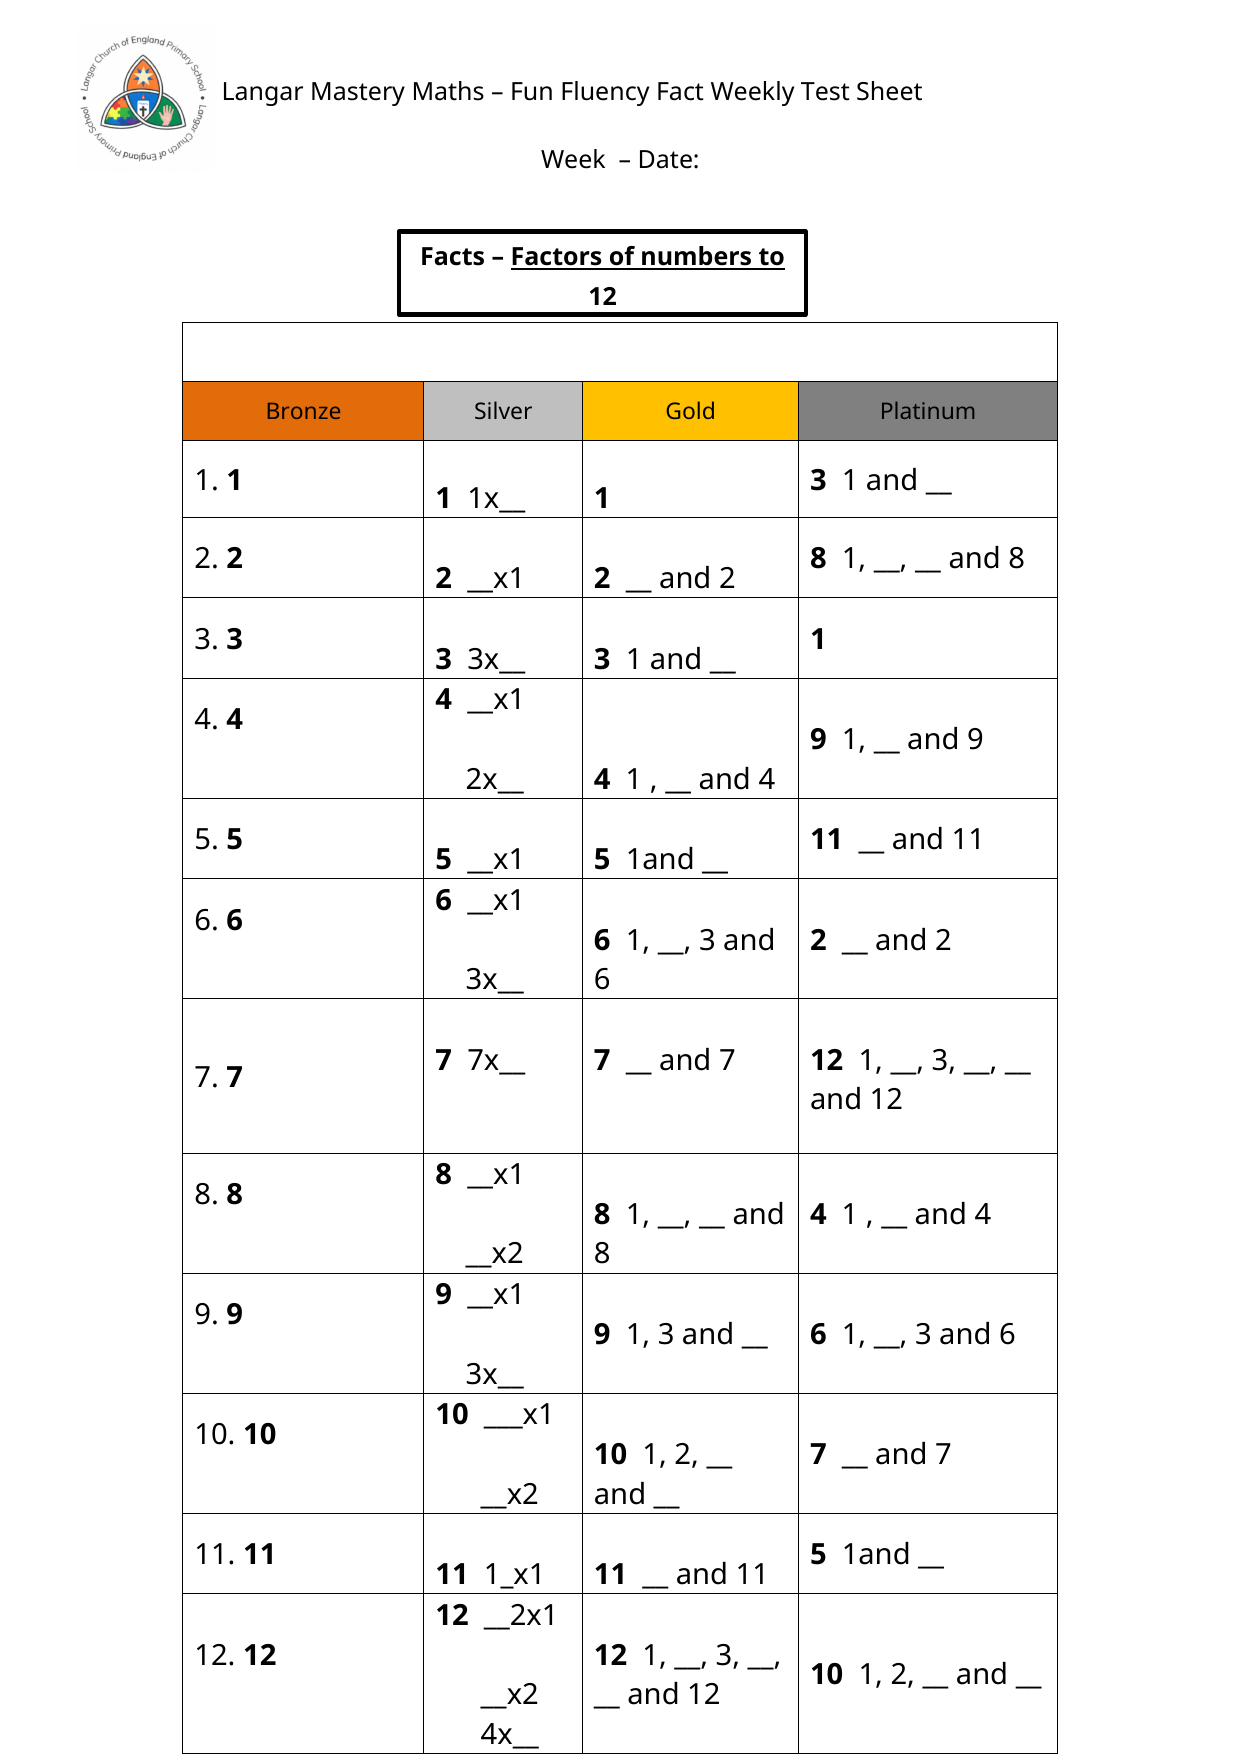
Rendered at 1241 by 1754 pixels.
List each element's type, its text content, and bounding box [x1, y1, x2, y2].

table_cell Gold [583, 382, 798, 440]
table_cell Platinum [799, 382, 1057, 440]
table_cell 4 1 , __ and 4 [583, 679, 798, 798]
table_cell 7 __ and 7 [583, 999, 798, 1152]
table_cell 2. 2 [183, 518, 423, 597]
table_cell 6. 6 [183, 879, 423, 998]
table_cell 12 1, __, 3, __, __ and 12 [583, 1594, 798, 1753]
table_cell 1 [799, 598, 1057, 678]
table_cell 11 __ and 11 [799, 799, 1057, 878]
table_cell 2 __ and 2 [583, 518, 798, 597]
table_cell 2 __x1 [424, 518, 582, 597]
table_cell 3 3x__ [424, 598, 582, 678]
table_cell 6 1, __, 3 and 6 [799, 1274, 1057, 1393]
table_cell 8 __x1 __x2 [424, 1154, 582, 1272]
table_cell 5 1and __ [799, 1514, 1057, 1593]
table_cell 5 1and __ [583, 799, 798, 878]
table_cell 4. 4 [183, 679, 423, 798]
table_cell 8. 8 [183, 1154, 423, 1272]
table_cell 10 ___x1 __x2 [424, 1394, 582, 1513]
table_cell 7. 7 [183, 999, 423, 1152]
table_cell Silver [424, 382, 582, 440]
table_cell 12 __2x1 __x2 4x__ [424, 1594, 582, 1753]
table_cell 10 1, 2, __ and __ [583, 1394, 798, 1513]
table_cell 1 [583, 441, 798, 517]
table_cell 7 __ and 7 [799, 1394, 1057, 1513]
table_cell 12 1, __, 3, __, __ and 12 [799, 999, 1057, 1152]
table_cell 9 1, 3 and __ [583, 1274, 798, 1393]
table_cell 9. 9 [183, 1274, 423, 1393]
table_cell 4 __x1 2x__ [424, 679, 582, 798]
table_cell 11 1_x1 [424, 1514, 582, 1593]
table_cell 11 __ and 11 [583, 1514, 798, 1593]
table_cell 5. 5 [183, 799, 423, 878]
table_cell 4 1 , __ and 4 [799, 1154, 1057, 1272]
table_cell 10. 10 [183, 1394, 423, 1513]
table_header [183, 323, 1057, 381]
table_cell 1 1x__ [424, 441, 582, 517]
table_cell 1. 1 [183, 441, 423, 517]
table_cell 8 1, __, __ and 8 [583, 1154, 798, 1272]
table_cell 9 1, __ and 9 [799, 679, 1057, 798]
table_cell Bronze [183, 382, 423, 440]
table_cell 7 7x__ [424, 999, 582, 1152]
table_cell 3. 3 [183, 598, 423, 678]
table_cell 9 __x1 3x__ [424, 1274, 582, 1393]
table_cell 3 1 and __ [799, 441, 1057, 517]
table_cell 10 1, 2, __ and __ [799, 1594, 1057, 1753]
picture [78, 27, 213, 172]
table_cell 5 __x1 [424, 799, 582, 878]
table_cell 3 1 and __ [583, 598, 798, 678]
table_cell 12. 12 [183, 1594, 423, 1753]
table_cell 8 1, __, __ and 8 [799, 518, 1057, 597]
table_cell 11. 11 [183, 1514, 423, 1593]
table_cell 6 1, __, 3 and 6 [583, 879, 798, 998]
table_cell 2 __ and 2 [799, 879, 1057, 998]
table_cell 6 __x1 3x__ [424, 879, 582, 998]
